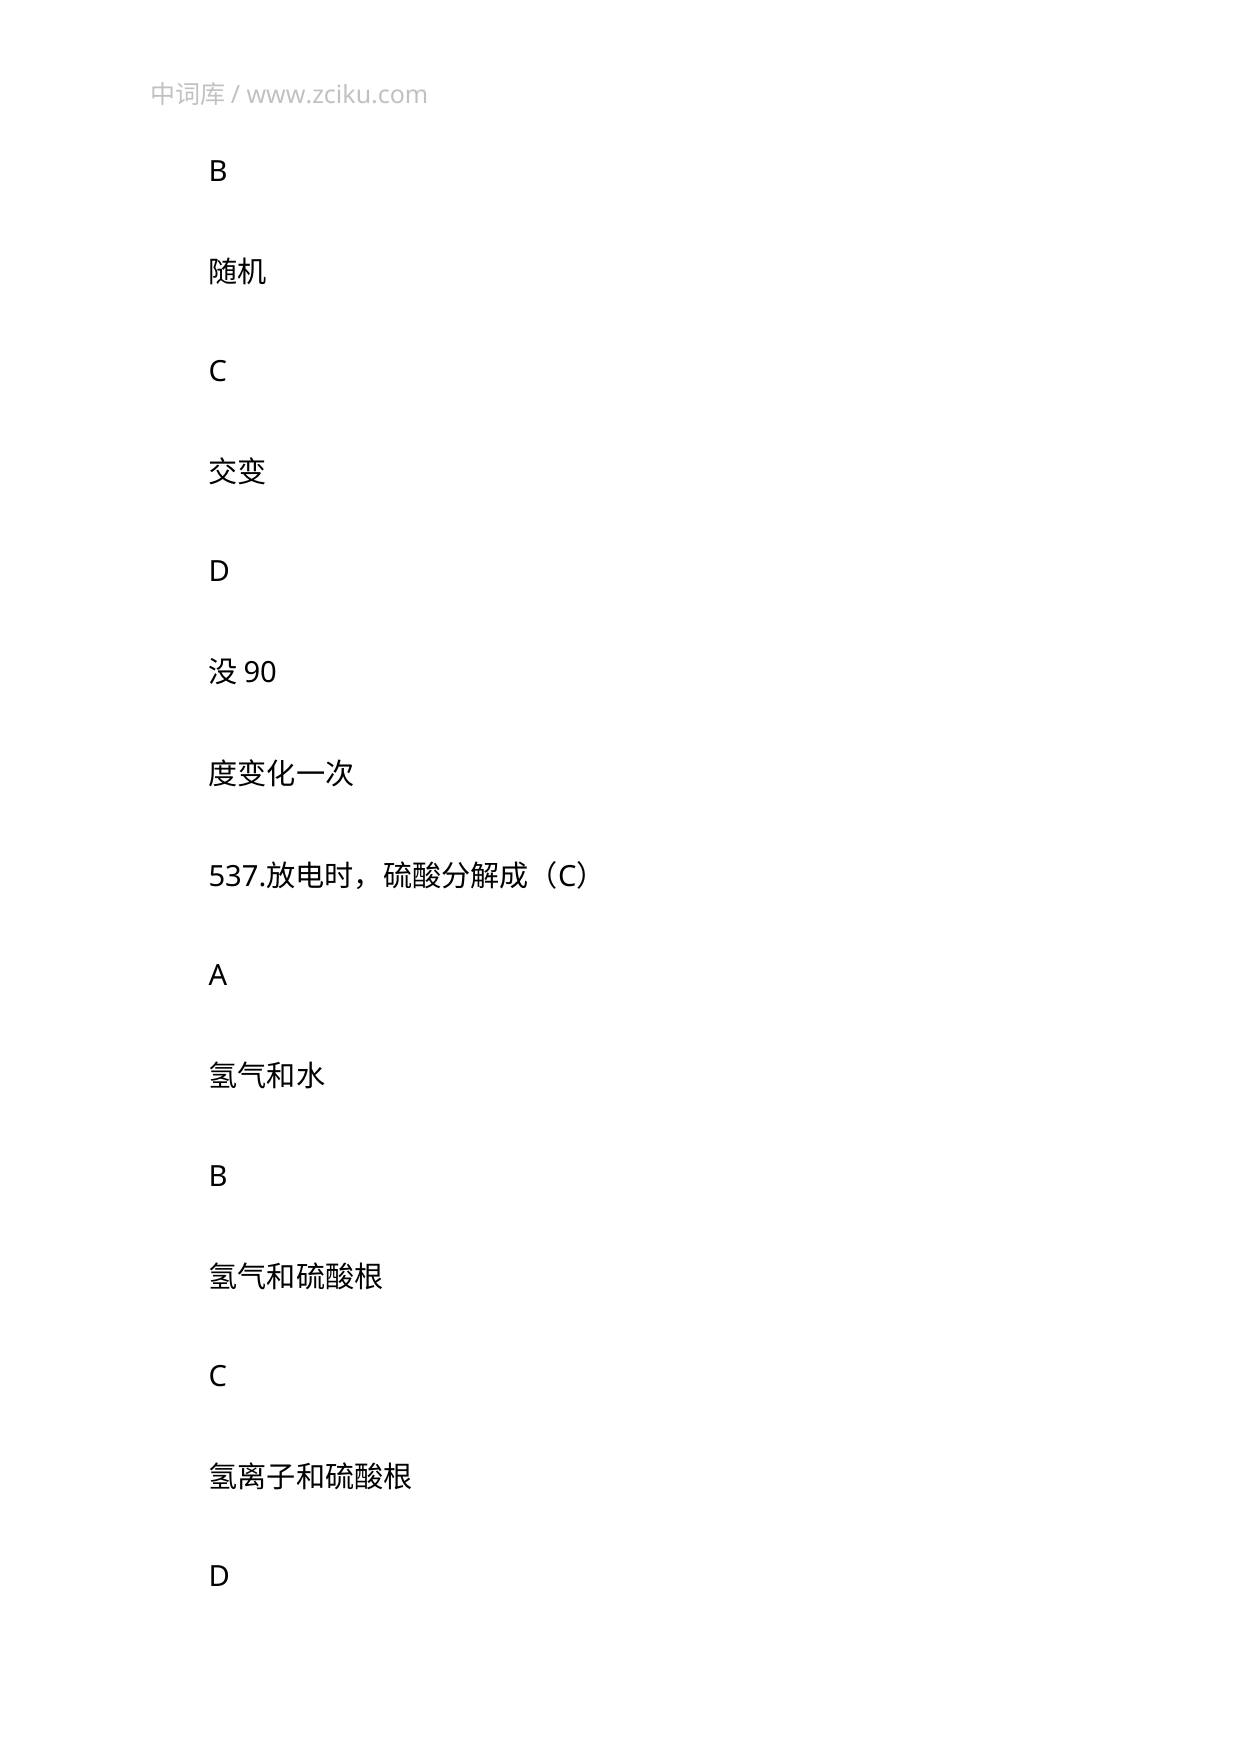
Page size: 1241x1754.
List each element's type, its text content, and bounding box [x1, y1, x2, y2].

text 没90 [150, 649, 1090, 691]
text C [150, 350, 1090, 390]
text 交变 [150, 449, 1090, 491]
text B [150, 150, 1090, 190]
text D [150, 550, 1090, 590]
text A [150, 954, 1090, 994]
text 537.放电时，硫酸分解成（C） [150, 853, 1090, 895]
text 随机 [150, 248, 1090, 291]
text B [150, 1155, 1090, 1194]
text 氢气和水 [150, 1053, 1090, 1095]
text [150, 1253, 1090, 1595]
text 度变化一次 [150, 751, 1090, 793]
